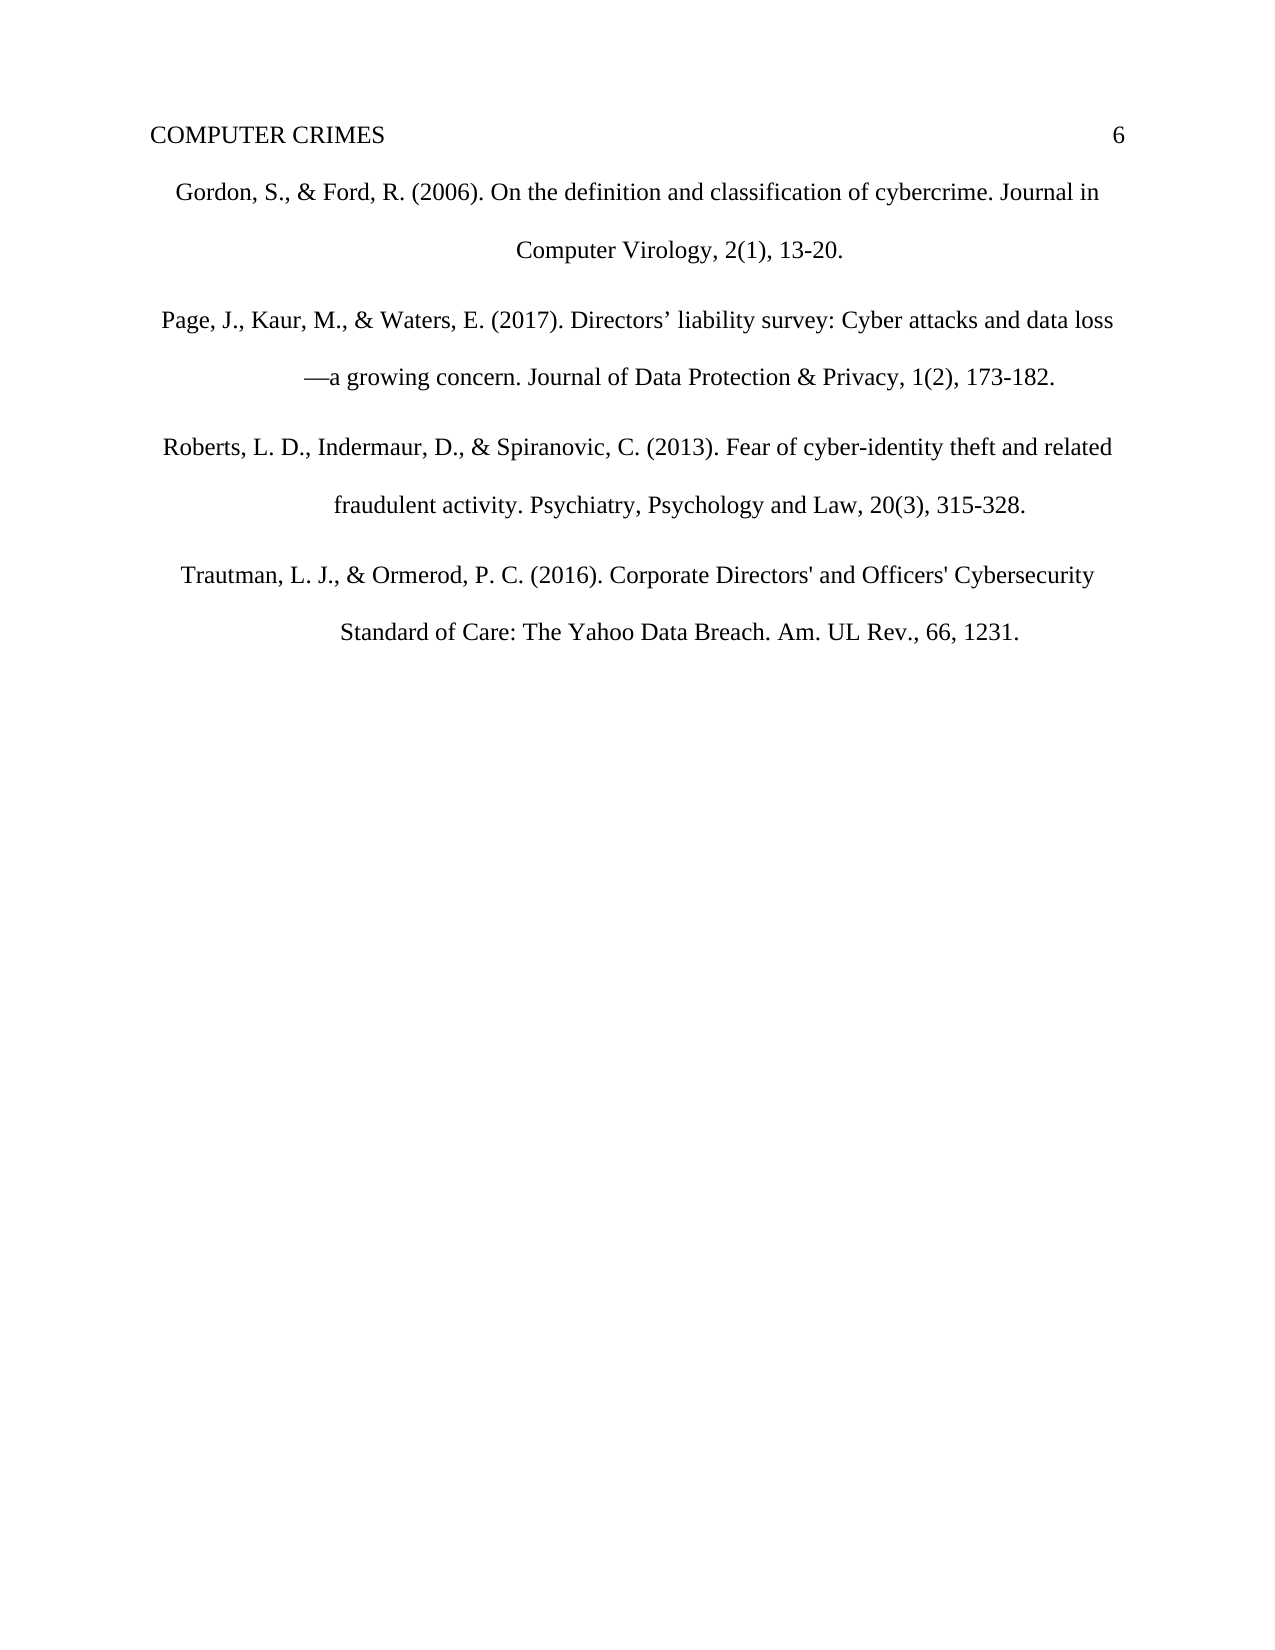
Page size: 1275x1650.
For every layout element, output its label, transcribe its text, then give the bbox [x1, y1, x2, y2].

text Page, J., Kaur, M., & Waters, E. (2017). Directors’ liability survey: Cyber attacks and data loss—a growing concern. Journal of Data Protection & Privacy, 1(2), 173-182. [150, 305, 1125, 391]
text Roberts, L. D., Indermaur, D., & Spiranovic, C. (2013). Fear of cyber-identity theft and related fraudulent activity. Psychiatry, Psychology and Law, 20(3), 315-328. [150, 432, 1125, 519]
text Gordon, S., & Ford, R. (2006). On the definition and classification of cybercrime. Journal in Computer Virology, 2(1), 13-20. [150, 177, 1125, 264]
text Trautman, L. J., & Ormerod, P. C. (2016). Corporate Directors' and Officers' Cybersecurity Standard of Care: The Yahoo Data Breach. Am. UL Rev., 66, 1231. [150, 560, 1125, 646]
